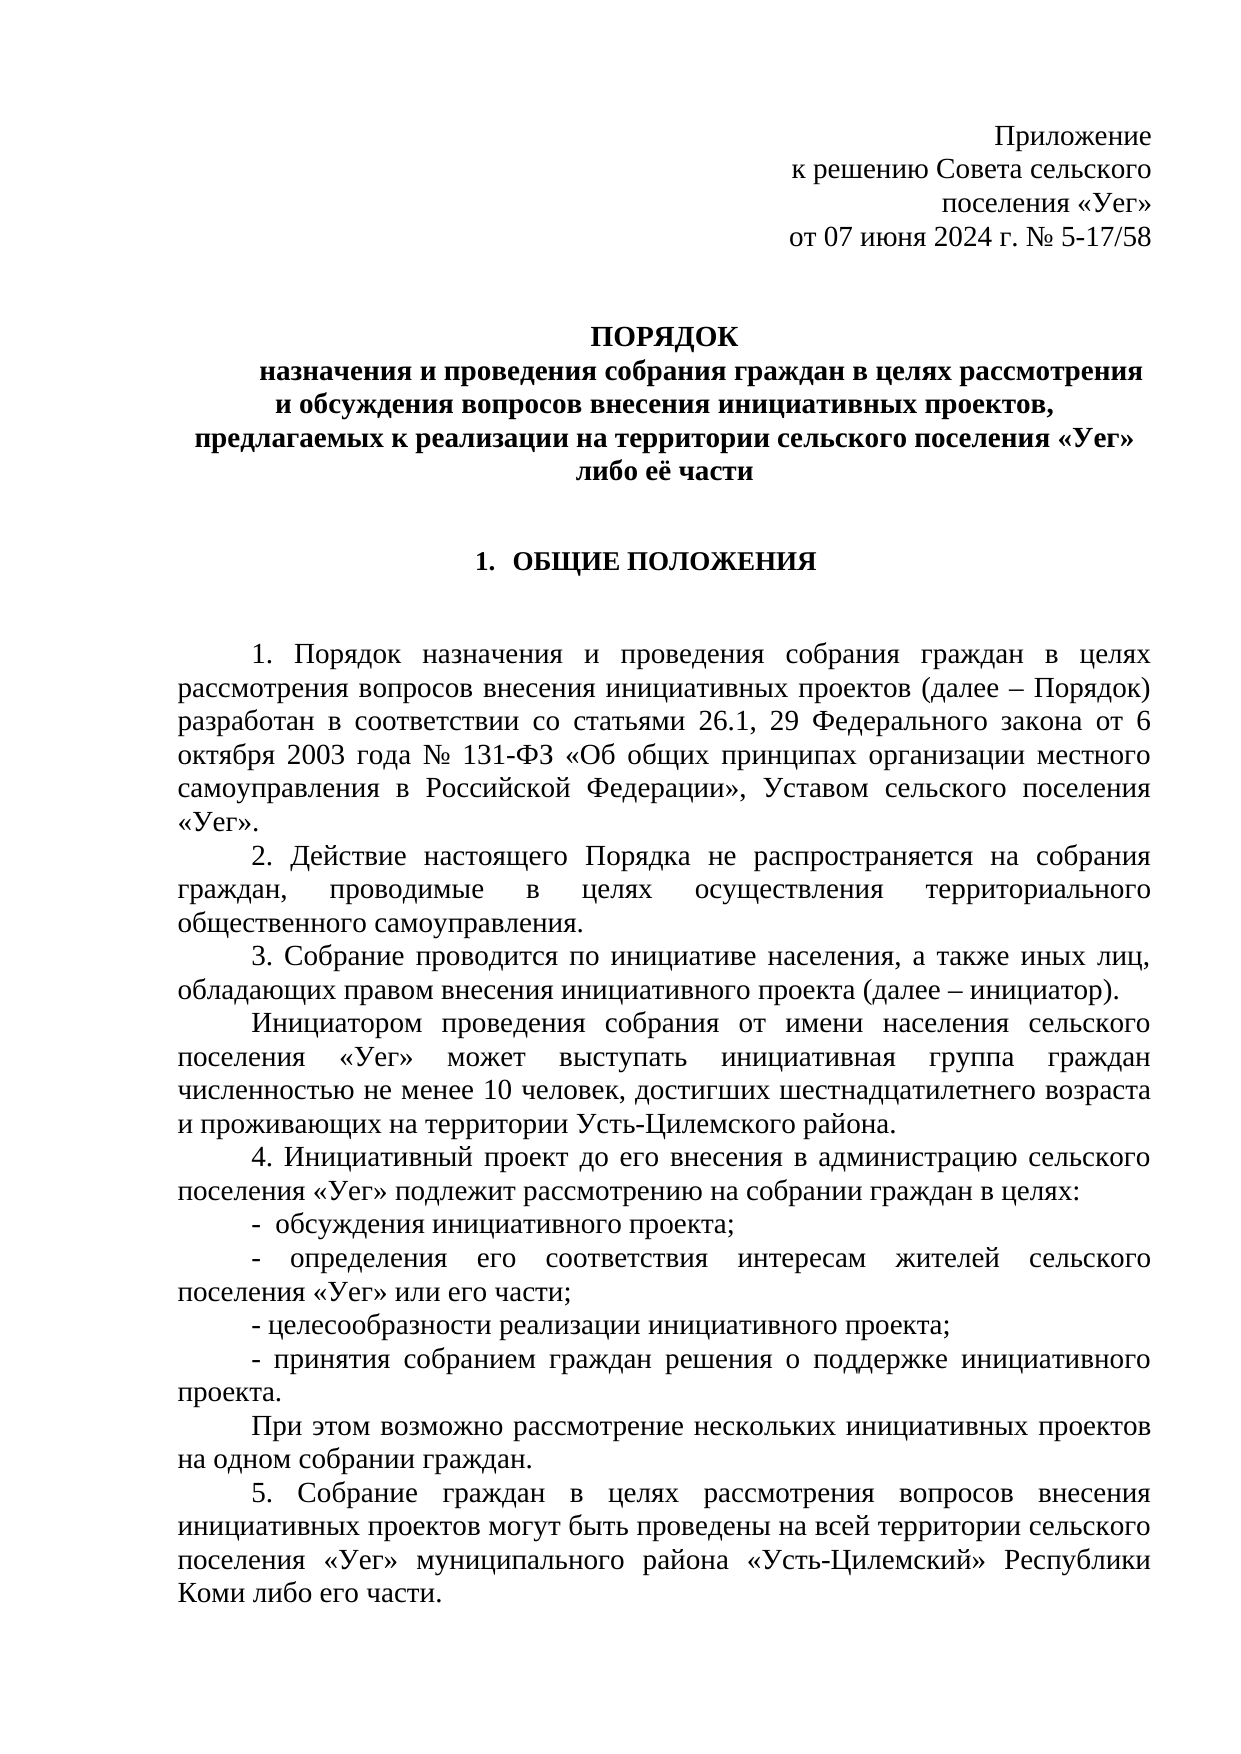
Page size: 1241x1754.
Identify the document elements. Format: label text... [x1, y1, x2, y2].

text Инициатором проведения собрания от имени населения сельского поселения «Уег» может выступать инициативная группа граждан численностью не менее 10 человек, достигших шестнадцатилетнего возраста и проживающих на территории Усть-Цилемского района. [177, 1005, 1152, 1139]
text ПОРЯДОК [177, 319, 1152, 353]
text - определения его соответствия интересам жителей сельского поселения «Уег» или его части; [177, 1240, 1152, 1307]
text Приложение [177, 118, 1152, 152]
text от 07 июня 2024 г. № 5-17/58 [177, 219, 1152, 252]
text к решению Совета сельского [177, 152, 1152, 185]
text 2. Действие настоящего Порядка не распространяется на собрания граждан, проводимые в целях осуществления территориального общественного самоуправления. [177, 838, 1152, 938]
text назначения и проведения собрания граждан в целях рассмотрения и обсуждения вопросов внесения инициативных проектов, предлагаемых к реализации на территории сельского поселения «Уег» либо её части [177, 353, 1152, 487]
text 5. Собрание граждан в целях рассмотрения вопросов внесения инициативных проектов могут быть проведены на всей территории сельского поселения «Уег» муниципального района «Усть-Цилемский» Республики Коми либо его части. [177, 1475, 1152, 1609]
text При этом возможно рассмотрение нескольких инициативных проектов на одном собрании граждан. [177, 1408, 1152, 1475]
text - целесообразности реализации инициативного проекта; [177, 1307, 1152, 1341]
text 4. Инициативный проект до его внесения в администрацию сельского поселения «Уег» подлежит рассмотрению на собрании граждан в целях: [177, 1139, 1152, 1207]
text - обсуждения инициативного проекта; [177, 1207, 1152, 1240]
text 1. Порядок назначения и проведения собрания граждан в целях рассмотрения вопросов внесения инициативных проектов (далее – Порядок) разработан в соответствии со статьями 26.1, 29 Федерального закона от 6 октября 2003 года № 131-ФЗ «Об общих принципах организации местного самоуправления в Российской Федерации», Уставом сельского поселения «Уег». [177, 636, 1152, 838]
list ОБЩИЕ ПОЛОЖЕНИЯ [140, 545, 1152, 576]
text 3. Собрание проводится по инициативе населения, а также иных лиц, обладающих правом внесения инициативного проекта (далее – инициатор). [177, 938, 1152, 1005]
text - принятия собранием граждан решения о поддержке инициативного проекта. [177, 1341, 1152, 1408]
text поселения «Уег» [177, 185, 1152, 219]
